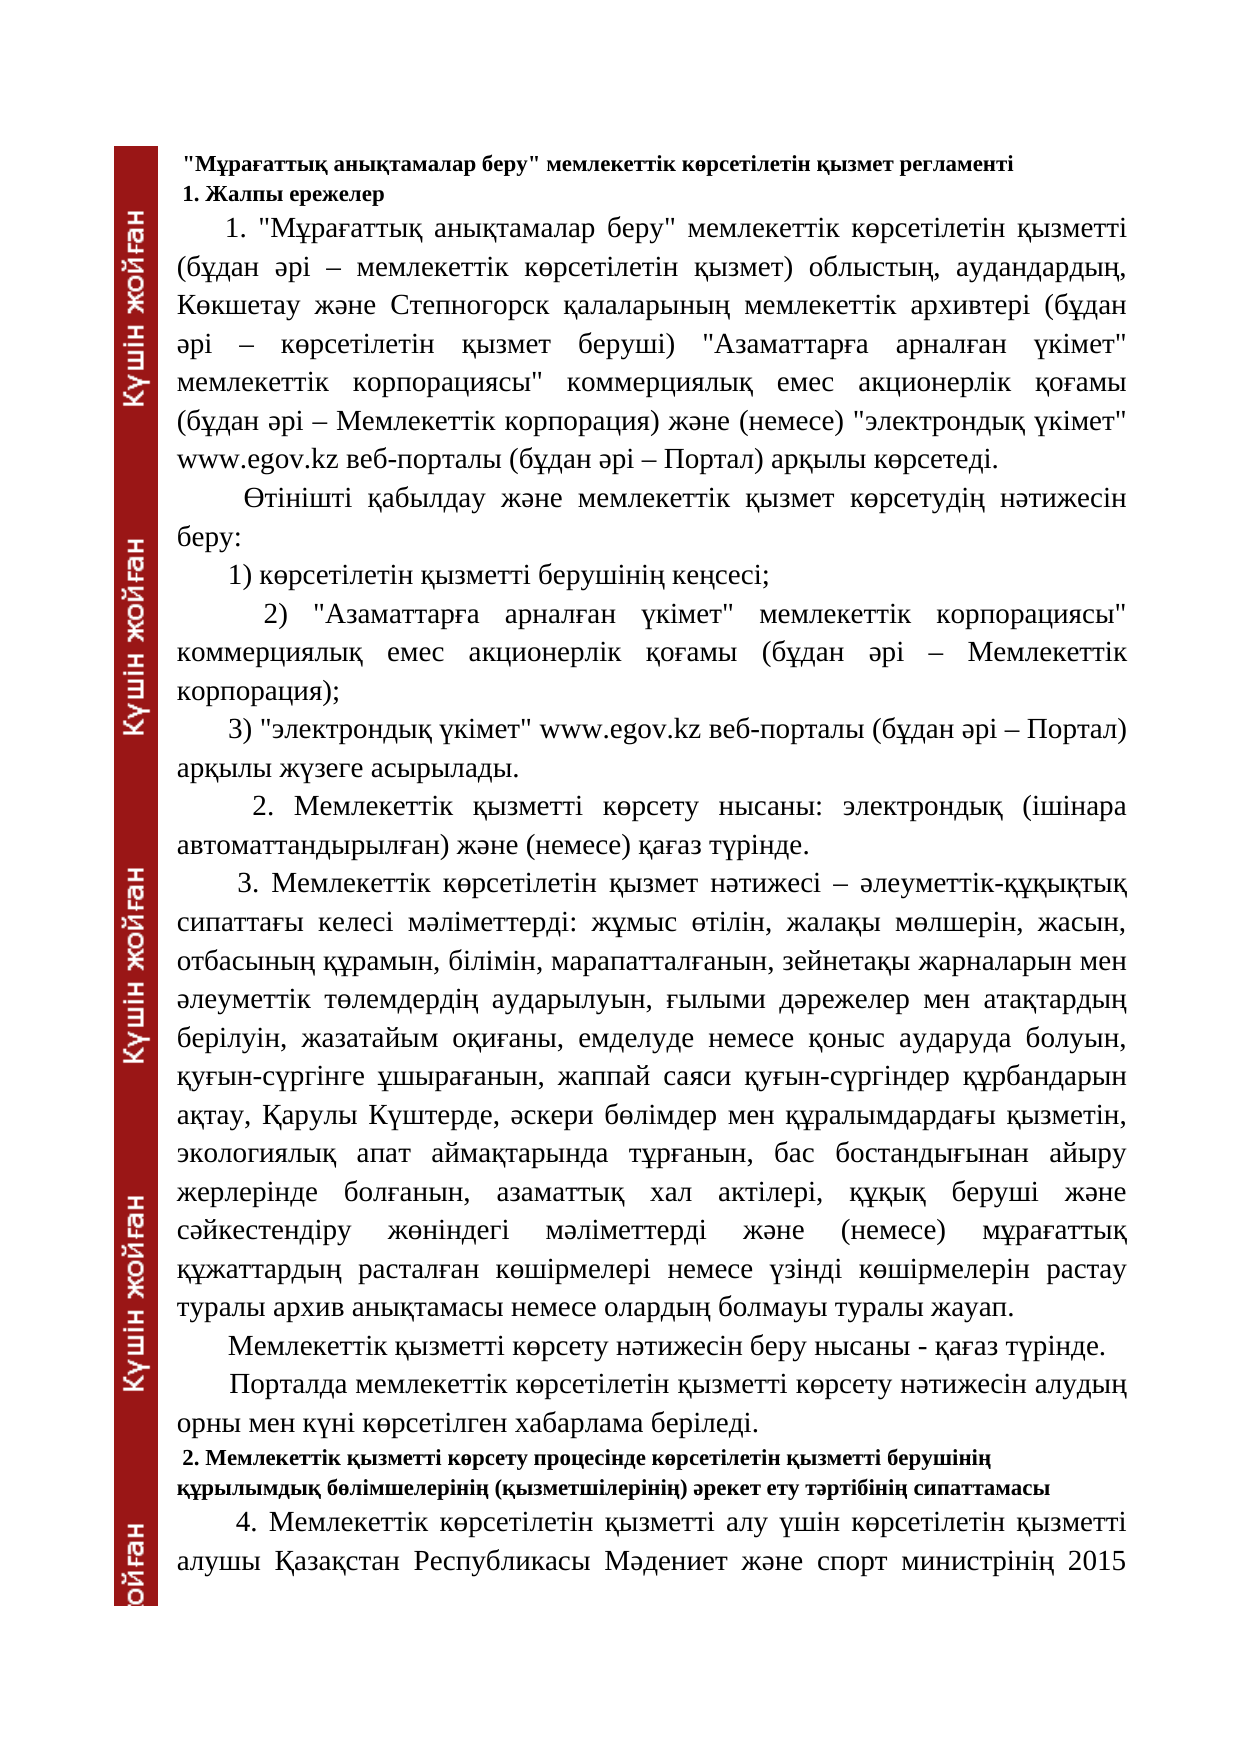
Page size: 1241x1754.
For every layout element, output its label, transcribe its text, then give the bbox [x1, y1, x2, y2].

picture [114, 861, 158, 866]
text Мемлекеттік қызметті көрсету нәтижесін беру нысаны - қағаз түрінде. [112, 1328, 1128, 1362]
text "Мұрағаттық анықтамалар беру" мемлекеттік көрсетілетін қызмет регламенті [112, 150, 1128, 176]
text 1. Жалпы ережелер [112, 180, 1128, 207]
text 1. "Мұрағаттық анықтамалар беру" мемлекеттік көрсетілетін қызметті (бұдан әрі – мемлекеттік көрсетілетін қызмет) облыстың, аудандардың, Көкшетау және Степногорск қалаларының мемлекеттік архивтері (бұдан әрі – көрсетілетін қызмет беруші) "Азаматтарға арналған үкімет" мемлекеттік корпорациясы" коммерциялық емес акционерлік қоғамы (бұдан әрі – Мемлекеттік корпорация) және (немесе) "электрондық үкiмет" www.egov.kz веб-порталы (бұдан әрi – Портал) арқылы көрсетеді. [112, 210, 1128, 475]
picture [114, 1362, 158, 1367]
picture [114, 1500, 158, 1504]
picture [114, 552, 158, 557]
picture [114, 146, 158, 150]
picture [114, 475, 158, 480]
text 1) көрсетілетін қызметті берушінің кеңсесі; [112, 557, 1128, 591]
picture [114, 1439, 158, 1444]
picture [114, 591, 158, 596]
text Порталда мемлекеттік көрсетілетін қызметті көрсету нәтижесін алудың орны мен күні көрсетілген хабарлама беріледі. [112, 1367, 1128, 1439]
picture [114, 1576, 158, 1606]
picture [114, 176, 158, 180]
text 2) "Азаматтарға арналған үкімет" мемлекеттік корпорациясы" коммерциялық емес акционерлік қоғамы (бұдан әрі – Мемлекеттік корпорация); [112, 596, 1128, 706]
text 3) "электрондық үкiмет" www.egov.kz веб-порталы (бұдан әрi – Портал) арқылы жүзеге асырылады. [112, 711, 1128, 783]
picture [114, 1323, 158, 1328]
text 2. Мемлекеттік қызметті көрсету процесінде көрсетілетін қызметті берушінің құрылымдық бөлімшелерінің (қызметшілерінің) әрекет ету тәртібінің сипаттамасы [112, 1444, 1128, 1500]
text 2. Мемлекеттік қызметті көрсету нысаны: электрондық (ішінара автоматтандырылған) және (немесе) қағаз түрінде. [112, 788, 1128, 861]
text 3. Мемлекеттік көрсетілетін қызмет нәтижесі – әлеуметтік-құқықтық сипаттағы келесі мәліметтерді: жұмыс өтілін, жалақы мөлшерін, жасын, отбасының құрамын, білімін, марапатталғанын, зейнетақы жарналарын мен әлеуметтік төлемдердің аударылуын, ғылыми дәрежелер мен атақтардың берілуін, жазатайым оқиғаны, емделуде немесе қоныс аударуда болуын, қуғын-сүргінге ұшырағанын, жаппай саяси қуғын-сүргiндер құрбандарын ақтау, Қарулы Күштерде, әскери бөлімдер мен құралымдардағы қызметін, экологиялық апат аймақтарында тұрғанын, бас бостандығынан айыру жерлерінде болғанын, азаматтық хал актілері, құқық беруші және сәйкестендіру жөніндегі мәліметтерді және (немесе) мұрағаттық құжаттардың расталған көшірмелері немесе үзінді көшірмелерін растау туралы архив анықтамасы немесе олардың болмауы туралы жауап. [112, 866, 1128, 1323]
picture [114, 706, 158, 711]
text Өтінішті қабылдау және мемлекеттік қызмет көрсетудің нәтижесін беру: [112, 480, 1128, 552]
picture [114, 783, 158, 788]
